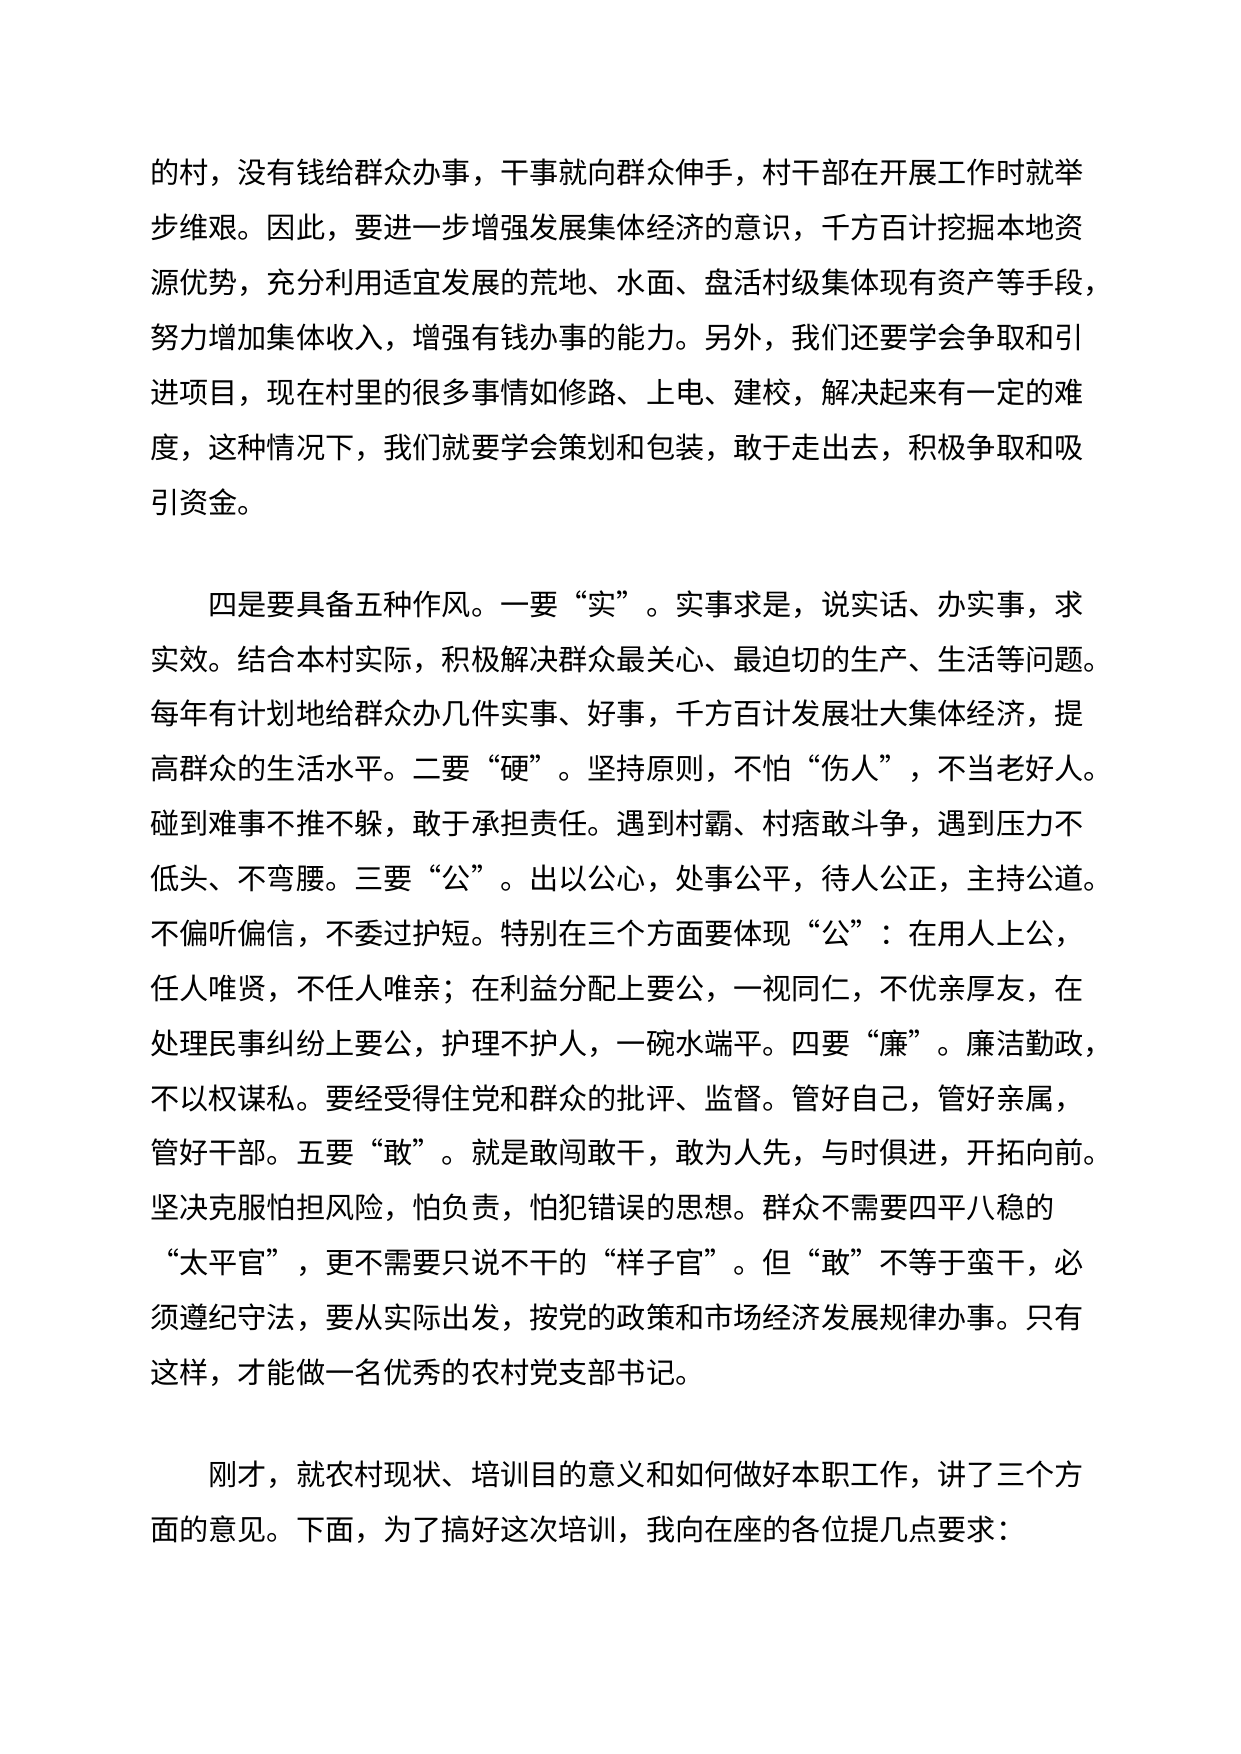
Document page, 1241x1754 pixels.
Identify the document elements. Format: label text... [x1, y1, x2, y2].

text 四是要具备五种作风。一要“实”。实事求是，说实话、办实事，求实效。结合本村实际，积极解决群众最关心、最迫切的生产、生活等问题。每年有计划地给群众办几件实事、好事，千方百计发展壮大集体经济，提高群众的生活水平。二要“硬”。坚持原则，不怕“伤人”，不当老好人。碰到难事不推不躲，敢于承担责任。遇到村霸、村痞敢斗争，遇到压力不低头、不弯腰。三要“公”。出以公心，处事公平，待人公正，主持公道。不偏听偏信，不委过护短。特别在三个方面要体现“公”：在用人上公，任人唯贤，不任人唯亲；在利益分配上要公，一视同仁，不优亲厚友，在处理民事纠纷上要公，护理不护人，一碗水端平。四要“廉”。廉洁勤政，不以权谋私。要经受得住党和群众的批评、监督。管好自己，管好亲属，管好干部。五要“敢”。就是敢闯敢干，敢为人先，与时俱进，开拓向前。坚决克服怕担风险，怕负责，怕犯错误的思想。群众不需要四平八稳的“太平官”，更不需要只说不干的“样子官”。但“敢”不等于蛮干，必须遵纪守法，要从实际出发，按党的政策和市场经济发展规律办事。只有这样，才能做一名优秀的农村党支部书记。 [150, 581, 1090, 1392]
text 刚才，就农村现状、培训目的意义和如何做好本职工作，讲了三个方面的意见。下面，为了搞好这次培训，我向在座的各位提几点要求： [150, 1451, 1090, 1549]
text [150, 150, 1090, 522]
